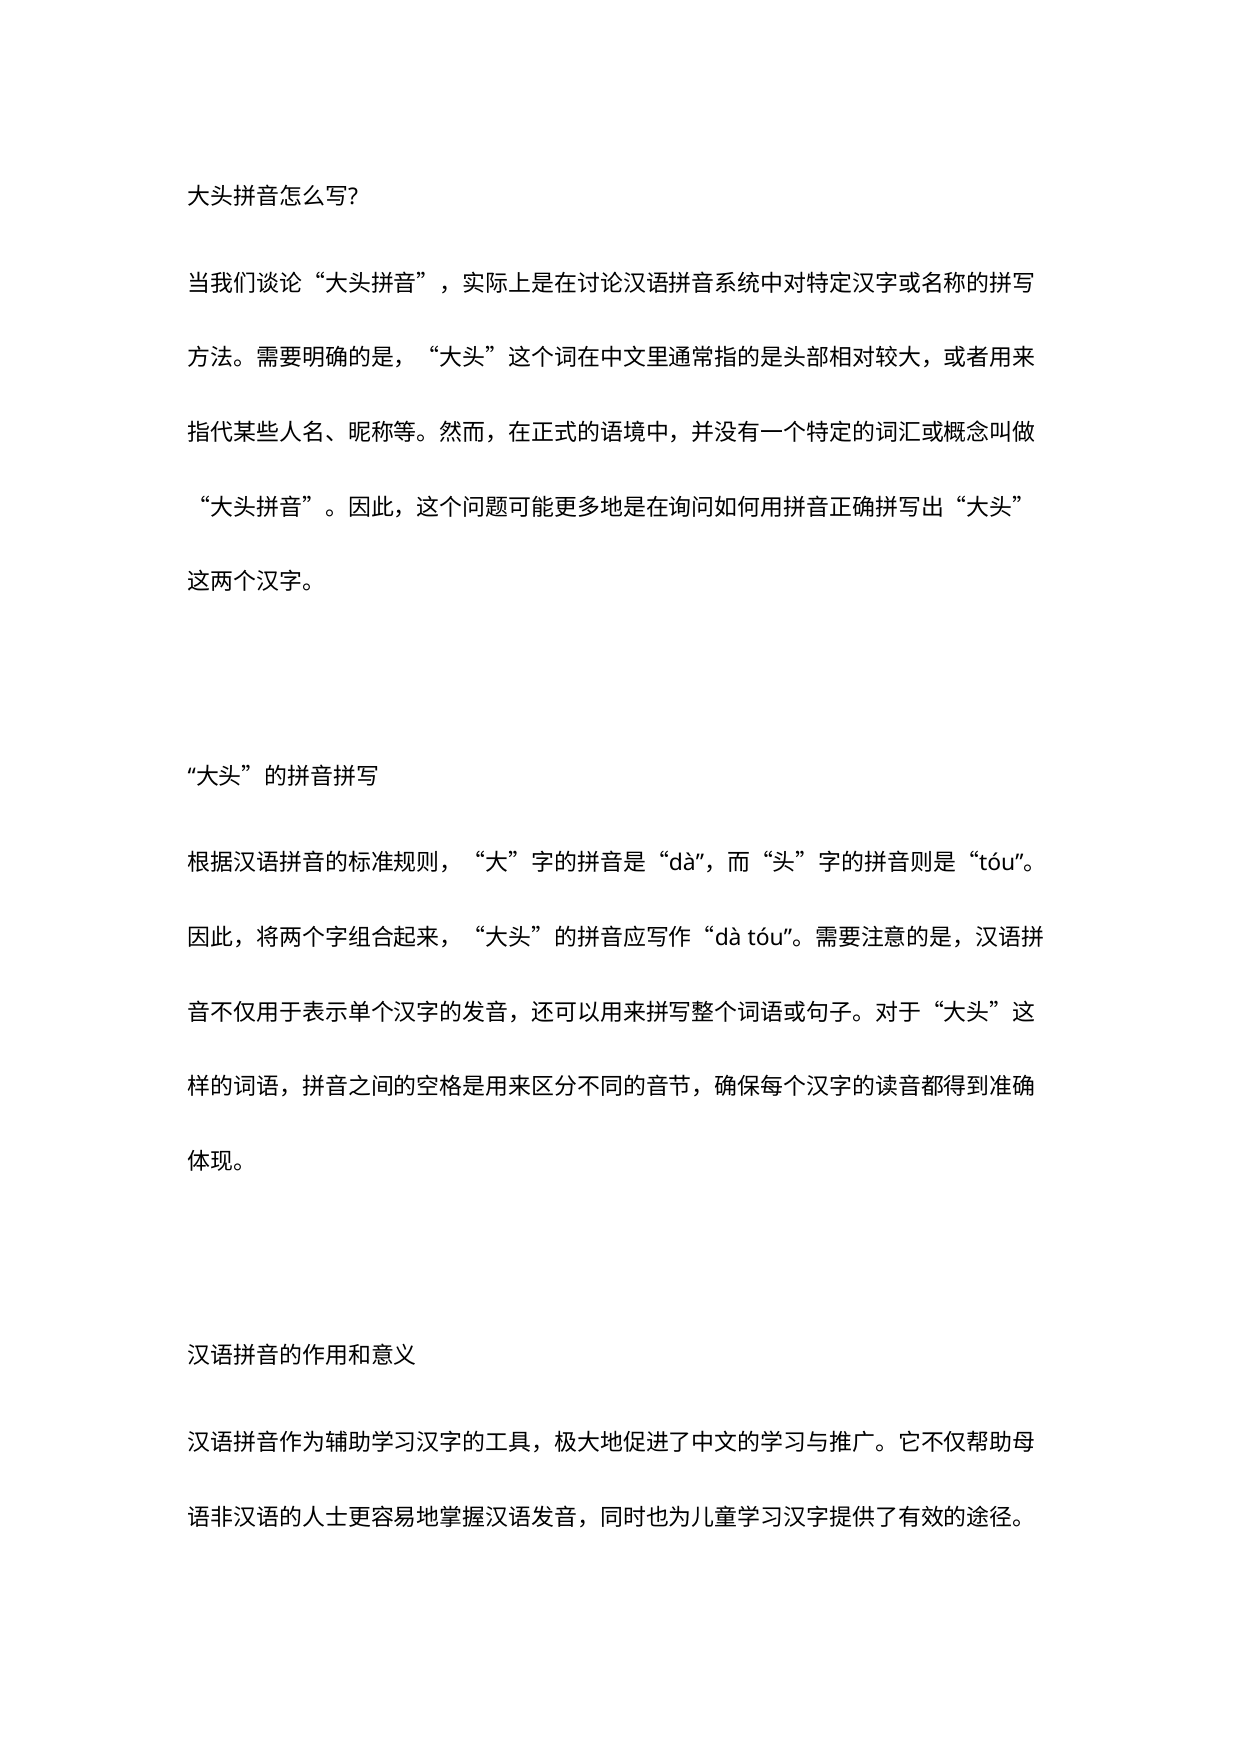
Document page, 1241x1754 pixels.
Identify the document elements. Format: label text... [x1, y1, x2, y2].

text 根据汉语拼音的标准规则，“大”字的拼音是“dà”，而“头”字的拼音则是“tóu”。因此，将两个字组合起来，“大头”的拼音应写作“dà tóu”。需要注意的是，汉语拼音不仅用于表示单个汉字的发音，还可以用来拼写整个词语或句子。对于“大头”这样的词语，拼音之间的空格是用来区分不同的音节，确保每个汉字的读音都得到准确体现。 [187, 828, 1053, 1192]
text 汉语拼音的作用和意义 [187, 1321, 1053, 1386]
text 大头拼音怎么写? [187, 162, 1053, 227]
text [187, 1408, 1053, 1548]
text “大头”的拼音拼写 [187, 742, 1053, 807]
text 当我们谈论“大头拼音”，实际上是在讨论汉语拼音系统中对特定汉字或名称的拼写方法。需要明确的是，“大头”这个词在中文里通常指的是头部相对较大，或者用来指代某些人名、昵称等。然而，在正式的语境中，并没有一个特定的词汇或概念叫做“大头拼音”。因此，这个问题可能更多地是在询问如何用拼音正确拼写出“大头”这两个汉字。 [187, 249, 1053, 612]
